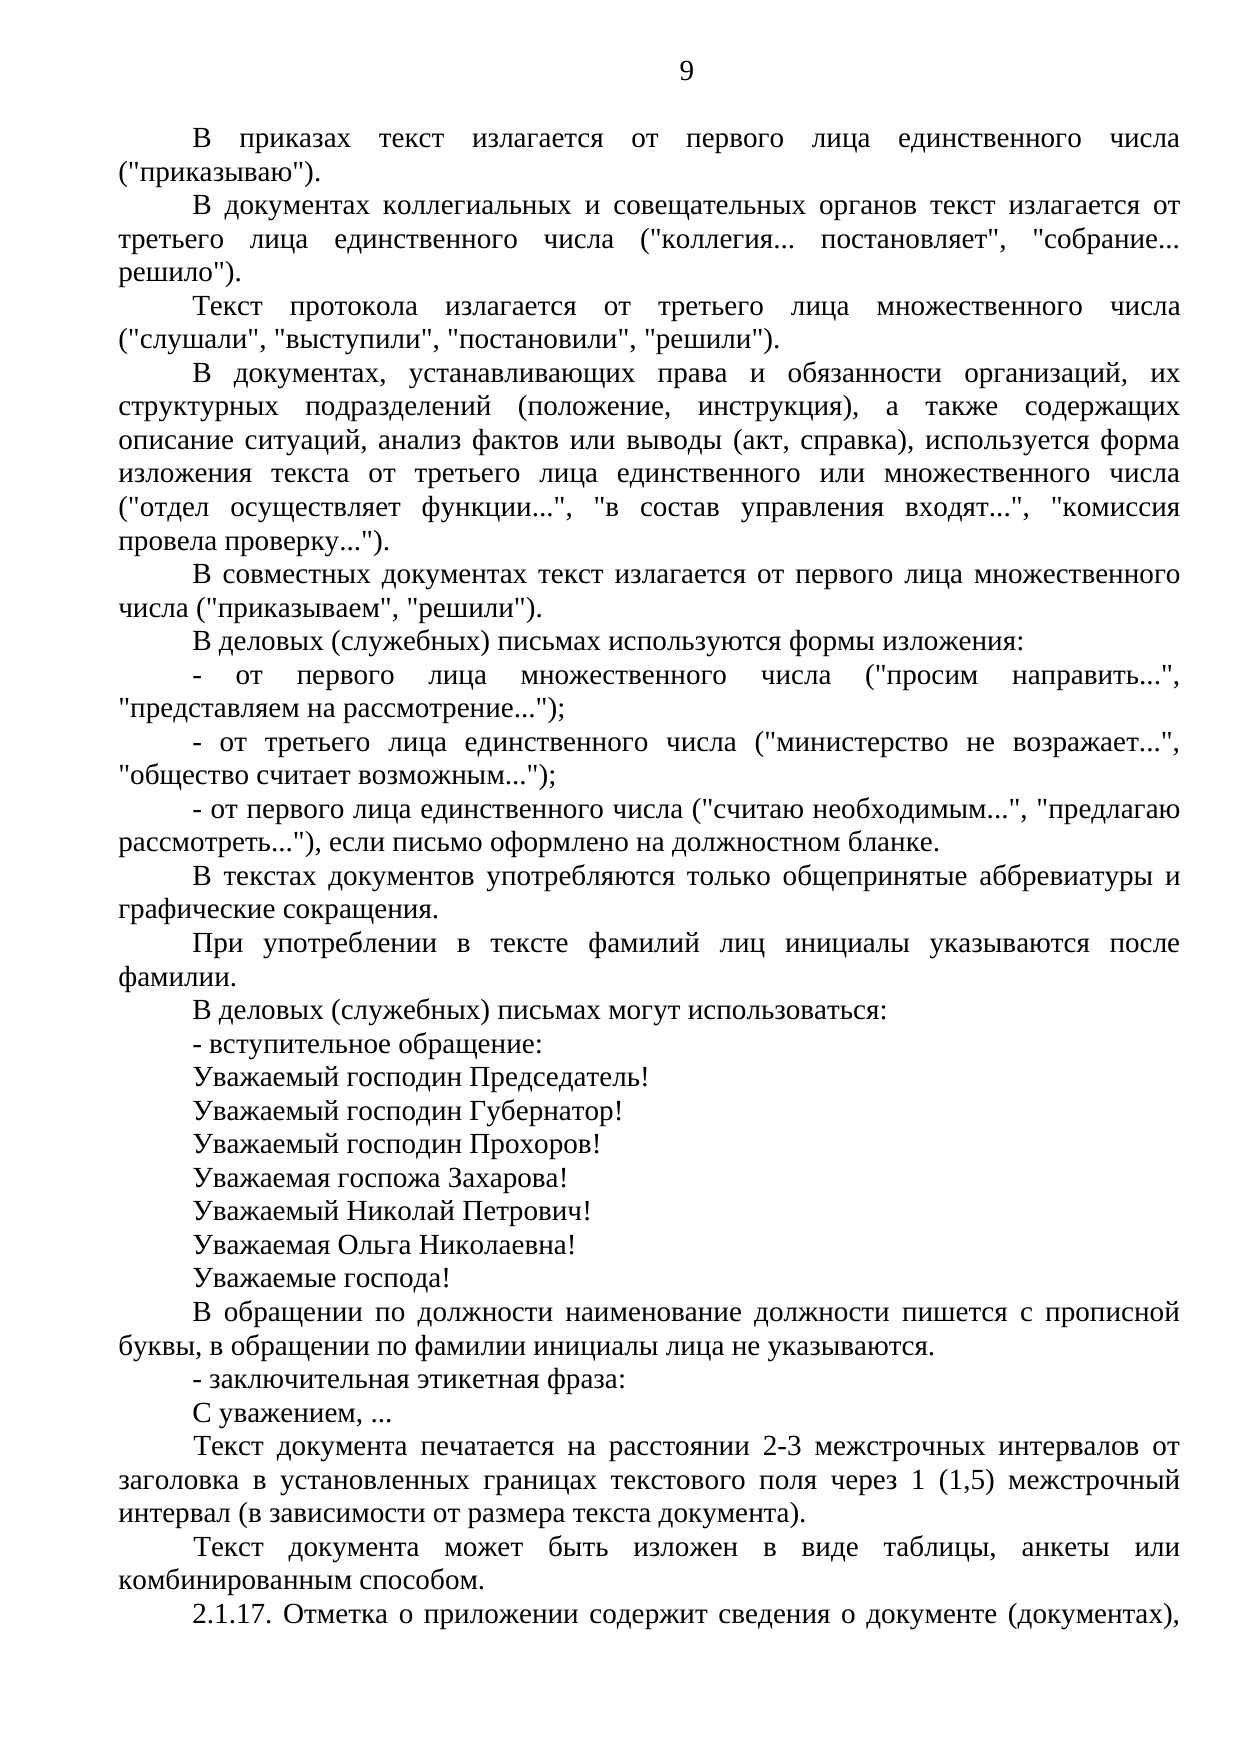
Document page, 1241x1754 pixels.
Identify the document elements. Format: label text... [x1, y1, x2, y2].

text Уважаемый Николай Петрович! [118, 1193, 1181, 1227]
text Текст документа печатается на расстоянии 2-3 межстрочных интервалов от заголовка в установленных границах текстового поля через 1 (1,5) межстрочный интервал (в зависимости от размера текста документа). [118, 1428, 1181, 1529]
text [118, 1596, 1181, 1629]
text - от третьего лица единственного числа ("министерство не возражает...", "общество считает возможным..."); [118, 724, 1181, 791]
text В документах, устанавливающих права и обязанности организаций, их структурных подразделений (положение, инструкция), а также содержащих описание ситуаций, анализ фактов или выводы (акт, справка), используется форма изложения текста от третьего лица единственного или множественного числа ("отдел осуществляет функции...", "в состав управления входят...", "комиссия провела проверку..."). [118, 355, 1181, 556]
text В деловых (служебных) письмах используются формы изложения: [118, 623, 1181, 657]
text Уважаемый господин Прохоров! [118, 1126, 1181, 1160]
text Уважаемый господин Губернатор! [118, 1093, 1181, 1126]
text В совместных документах текст излагается от первого лица множественного числа ("приказываем", "решили"). [118, 556, 1181, 623]
text Уважаемые господа! [118, 1261, 1181, 1294]
text С уважением, ... [118, 1395, 1181, 1428]
text В документах коллегиальных и совещательных органов текст излагается от третьего лица единственного числа ("коллегия... постановляет", "собрание... решило"). [118, 187, 1181, 288]
text Уважаемый господин Председатель! [118, 1059, 1181, 1093]
text - от первого лица единственного числа ("считаю необходимым...", "предлагаю рассмотреть..."), если письмо оформлено на должностном бланке. [118, 791, 1181, 858]
text При употреблении в тексте фамилий лиц инициалы указываются после фамилии. [118, 925, 1181, 992]
text Уважаемая Ольга Николаевна! [118, 1227, 1181, 1261]
text - вступительное обращение: [118, 1026, 1181, 1059]
text - заключительная этикетная фраза: [118, 1361, 1181, 1395]
text В приказах текст излагается от первого лица единственного числа ("приказываю"). [118, 120, 1181, 187]
text - от первого лица множественного числа ("просим направить...", "представляем на рассмотрение..."); [118, 657, 1181, 724]
text В текстах документов употребляются только общепринятые аббревиатуры и графические сокращения. [118, 858, 1181, 925]
text Уважаемая госпожа Захарова! [118, 1160, 1181, 1193]
text В деловых (служебных) письмах могут использоваться: [118, 992, 1181, 1026]
text В обращении по должности наименование должности пишется с прописной буквы, в обращении по фамилии инициалы лица не указываются. [118, 1294, 1181, 1361]
text Текст документа может быть изложен в виде таблицы, анкеты или комбинированным способом. [118, 1529, 1181, 1596]
text Текст протокола излагается от третьего лица множественного числа ("слушали", "выступили", "постановили", "решили"). [118, 288, 1181, 355]
